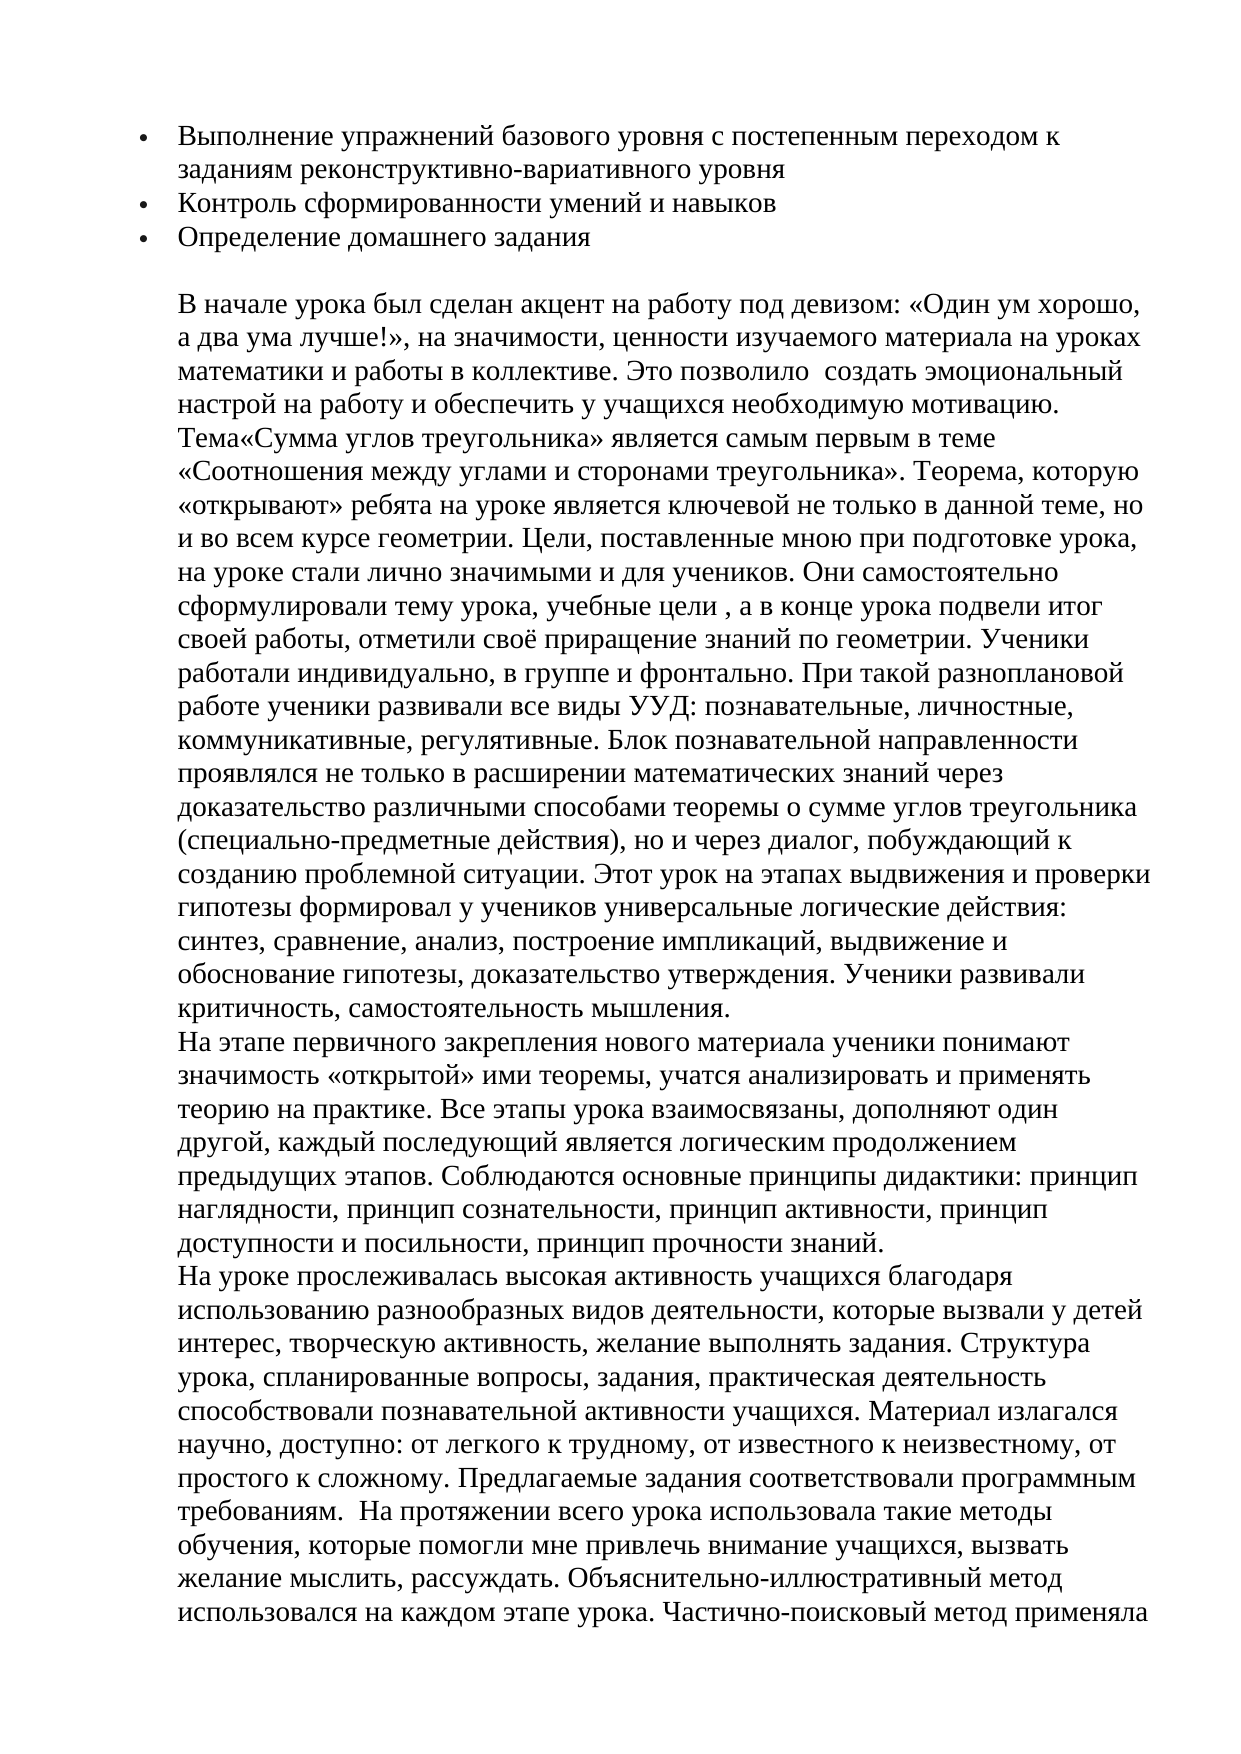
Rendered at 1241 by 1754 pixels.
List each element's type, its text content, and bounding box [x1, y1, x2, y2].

text В начале урока был сделан акцент на работу под девизом: «Один ум хорошо, а два ума лучше!», на значимости, ценности изучаемого материала на уроках математики и работы в коллективе. Это позволило создать эмоциональный настрой на работу и обеспечить у учащихся необходимую мотивацию. Тема«Сумма углов треугольника» является самым первым в теме «Соотношения между углами и сторонами треугольника». Теорема, которую «открывают» ребята на уроке является ключевой не только в данной теме, но и во всем курсе геометрии. Цели, поставленные мною при подготовке урока, на уроке стали лично значимыми и для учеников. Они самостоятельно сформулировали тему урока, учебные цели , а в конце урока подвели итог своей работы, отметили своё приращение знаний по геометрии. Ученики работали индивидуально, в группе и фронтально. При такой разноплановой работе ученики развивали все виды УУД: познавательные, личностные, коммуникативные, регулятивные. Блок познавательной направленности проявлялся не только в расширении математических знаний через доказательство различными способами теоремы о сумме углов треугольника (специально-предметные действия), но и через диалог, побуждающий к созданию проблемной ситуации. Этот урок на этапах выдвижения и проверки гипотезы формировал у учеников универсальные логические действия: синтез, сравнение, анализ, построение импликаций, выдвижение и обоснование гипотезы, доказательство утверждения. Ученики развивали критичность, самостоятельность мышления. [177, 286, 1152, 1024]
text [177, 1258, 1152, 1627]
text На этапе первичного закрепления нового материала ученики понимают значимость «открытой» ими теоремы, учатся анализировать и применять теорию на практике. Все этапы урока взаимосвязаны, дополняют один другой, каждый последующий является логическим продолжением предыдущих этапов. Соблюдаются основные принципы дидактики: принцип наглядности, принцип сознательности, принцип активности, принцип доступности и посильности, принцип прочности знаний. [177, 1024, 1152, 1258]
list Определение домашнего задания [140, 219, 1152, 252]
list Выполнение упражнений базового уровня с постепенным переходом к заданиям реконструктивно-вариативного уровня [140, 118, 1152, 185]
list Контроль сформированности умений и навыков [140, 185, 1152, 219]
